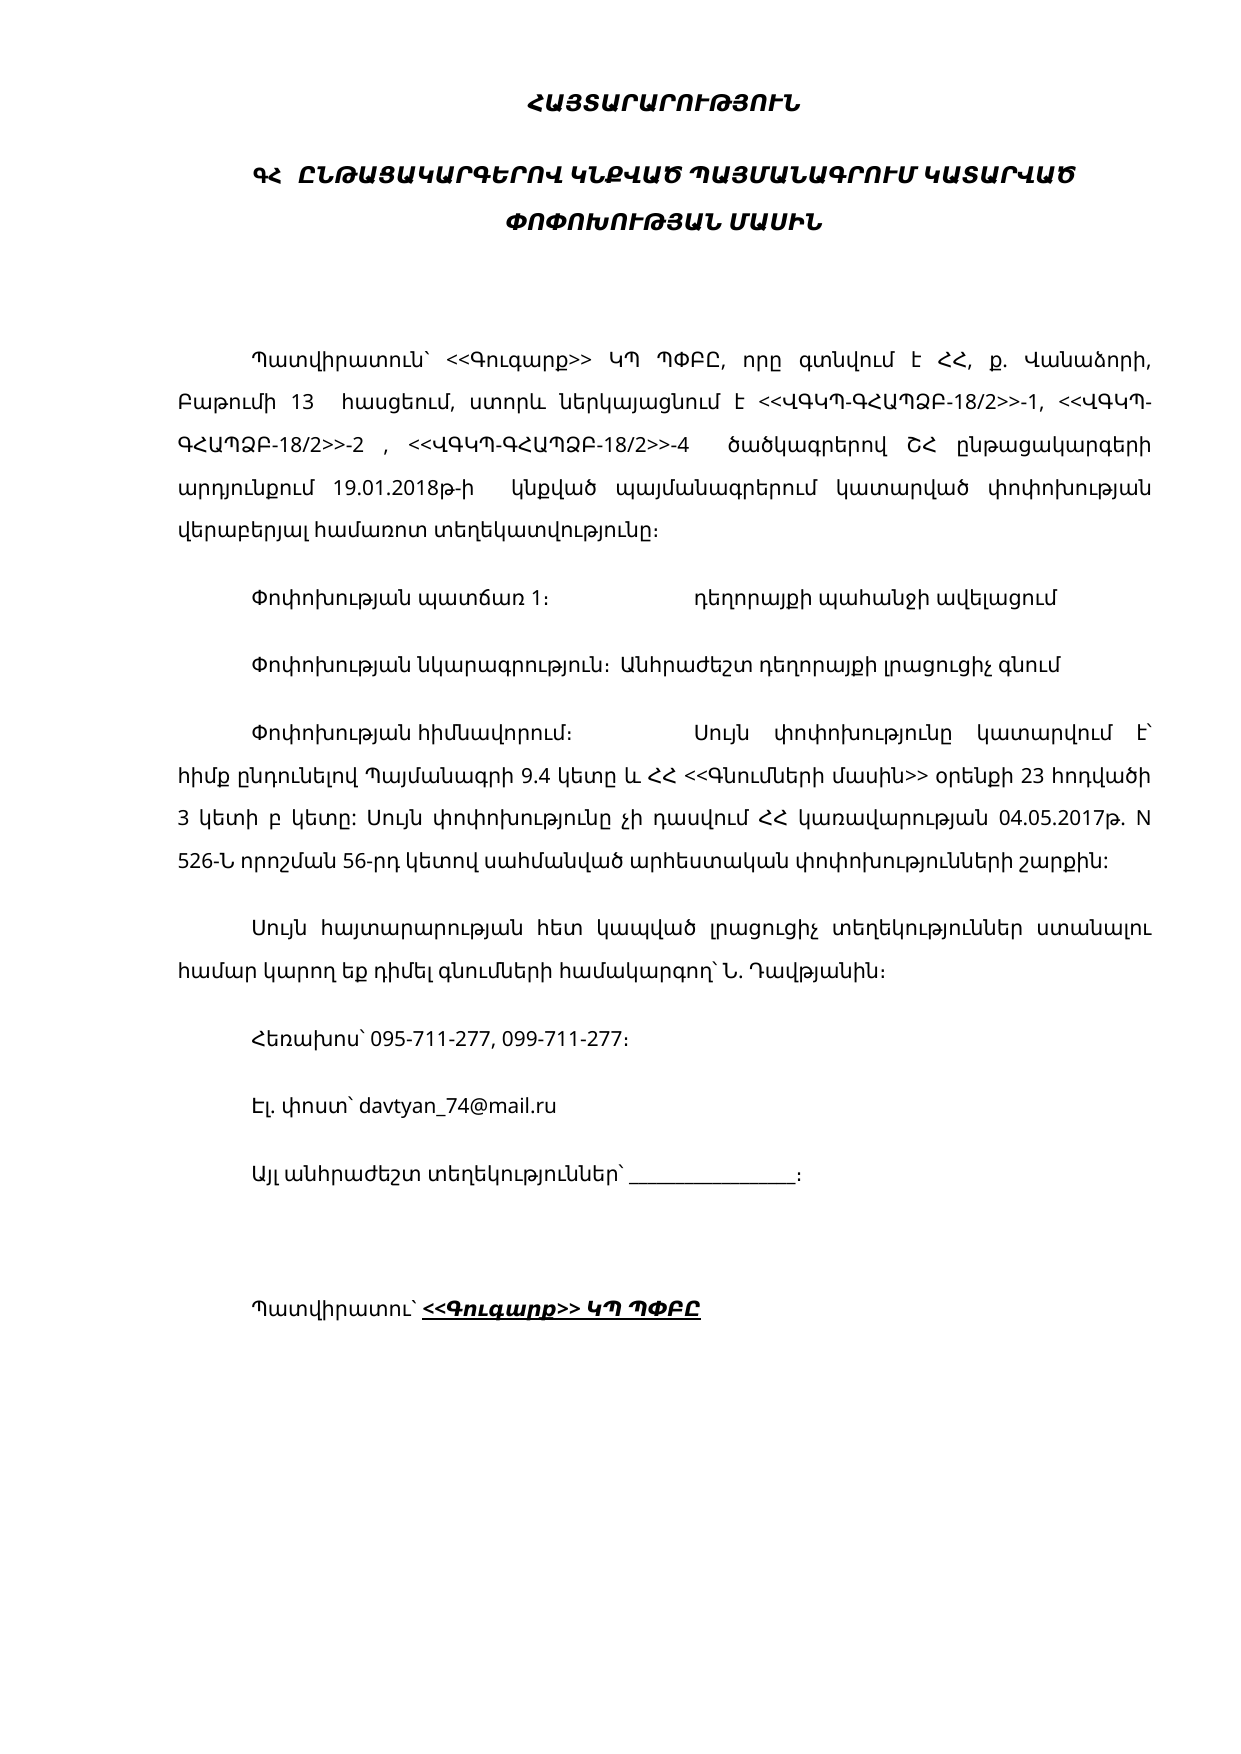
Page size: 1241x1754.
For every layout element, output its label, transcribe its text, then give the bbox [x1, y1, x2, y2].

text Փոփոխության նկարագրություն։ Անհրաժեշտ դեղորայքի լրացուցիչ գնում [177, 651, 1152, 679]
text Փոփոխության հիմնավորում։ Սույն փոփոխությունը կատարվում է՝ հիմք ընդունելով Պայմանագրի 9.4 կետը և ՀՀ <<Գնումների մասին>> օրենքի 23 հոդվածի 3 կետի բ կետը: Սույն փոփոխությունը չի դասվում ՀՀ կառավարության 04.05.2017թ. N 526-Ն որոշման 56-րդ կետով սահմանված արհեստական փոփոխությունների շարքին: [177, 718, 1152, 874]
text Հեռախոս՝ 095-711-277, 099-711-277։ [177, 1024, 1152, 1052]
text Սույն հայտարարության հետ կապված լրացուցիչ տեղեկություններ ստանալու համար կարող եք դիմել գնումների համակարգող՝ Ն. Դավթյանին։ [177, 913, 1152, 984]
text Էլ. փոստ՝ davtyan_74@mail.ru [177, 1091, 1152, 1120]
text Այլ անհրաժեշտ տեղեկություններ՝ __________________։ [177, 1159, 1152, 1187]
text ՀԱՅՏԱՐԱՐՈՒԹՅՈՒՆ [177, 87, 1152, 118]
text Պատվիրատուն` <<Գուգարք>> ԿՊ ՊՓԲԸ, որը գտնվում է ՀՀ, ք. Վանաձորի, Բաթումի 13 հասցեում, ստորև ներկայացնում է <<ՎԳԿՊ-ԳՀԱՊՁԲ-18/2>>-1, <<ՎԳԿՊ-ԳՀԱՊՁԲ-18/2>>-2 , <<ՎԳԿՊ-ԳՀԱՊՁԲ-18/2>>-4 ծածկագրերով ՇՀ ընթացակարգերի արդյունքում 19.01.2018թ-ի կնքված պայմանագրերում կատարված փոփոխության վերաբերյալ համառոտ տեղեկատվությունը։ [177, 345, 1152, 544]
text ԳՀ ԸՆԹԱՑԱԿԱՐԳԵՐՈՎ ԿՆՔՎԱԾ ՊԱՅՄԱՆԱԳՐՈՒՄ ԿԱՏԱՐՎԱԾ ՓՈՓՈԽՈՒԹՅԱՆ ՄԱՍԻՆ [177, 158, 1152, 237]
text Փոփոխության պատճառ 1։ դեղորայքի պահանջի ավելացում [177, 583, 1152, 611]
text Պատվիրատու` <<Գուգարք>> ԿՊ ՊՓԲԸ [177, 1294, 1152, 1323]
